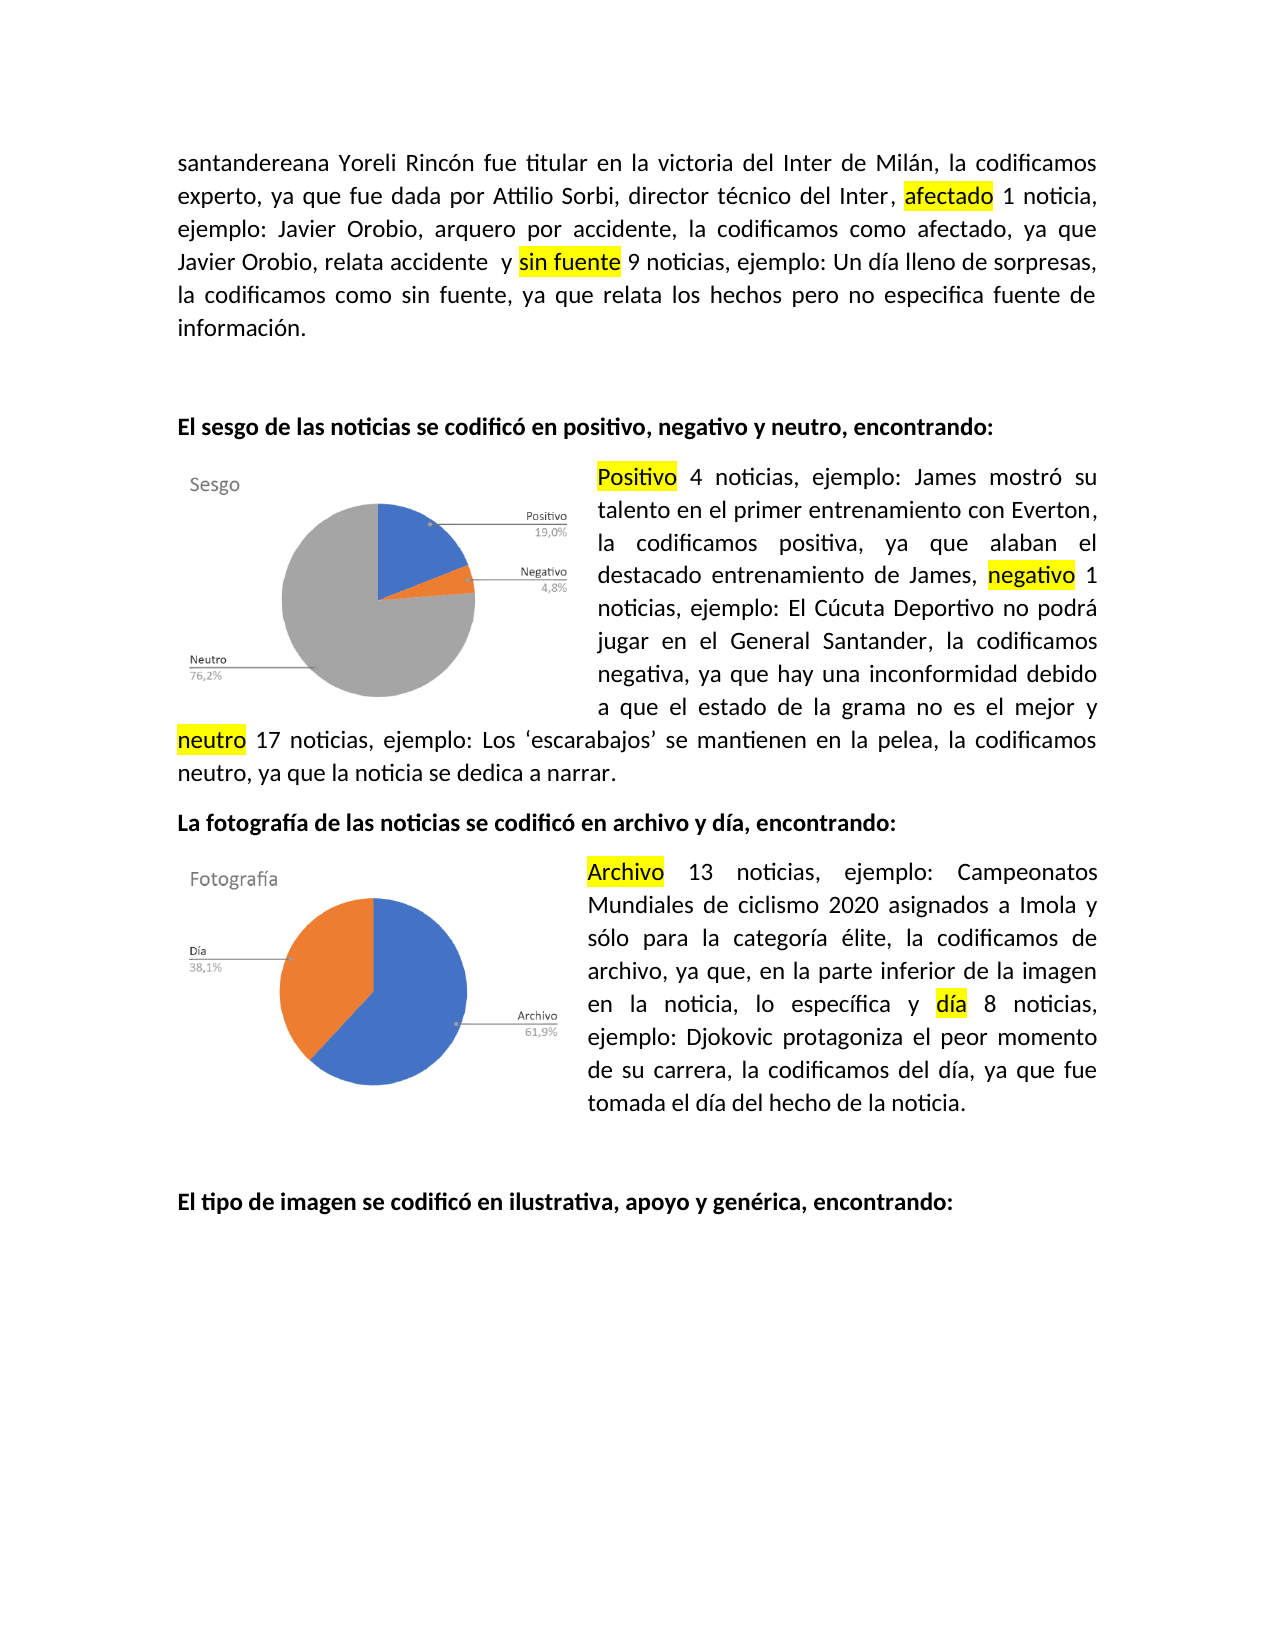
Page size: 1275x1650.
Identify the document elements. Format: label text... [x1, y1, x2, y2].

text El sesgo de las noticias se codificó en positivo, negativo y neutro, encontrando: [177, 411, 1098, 442]
picture [177, 856, 569, 1097]
text La fotografía de las noticias se codificó en archivo y día, encontrando: [177, 807, 1098, 837]
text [177, 178, 1098, 279]
picture [177, 461, 579, 709]
text El tipo de imagen se codificó en ilustrativa, apoyo y genérica, encontrando: [177, 1186, 1098, 1216]
